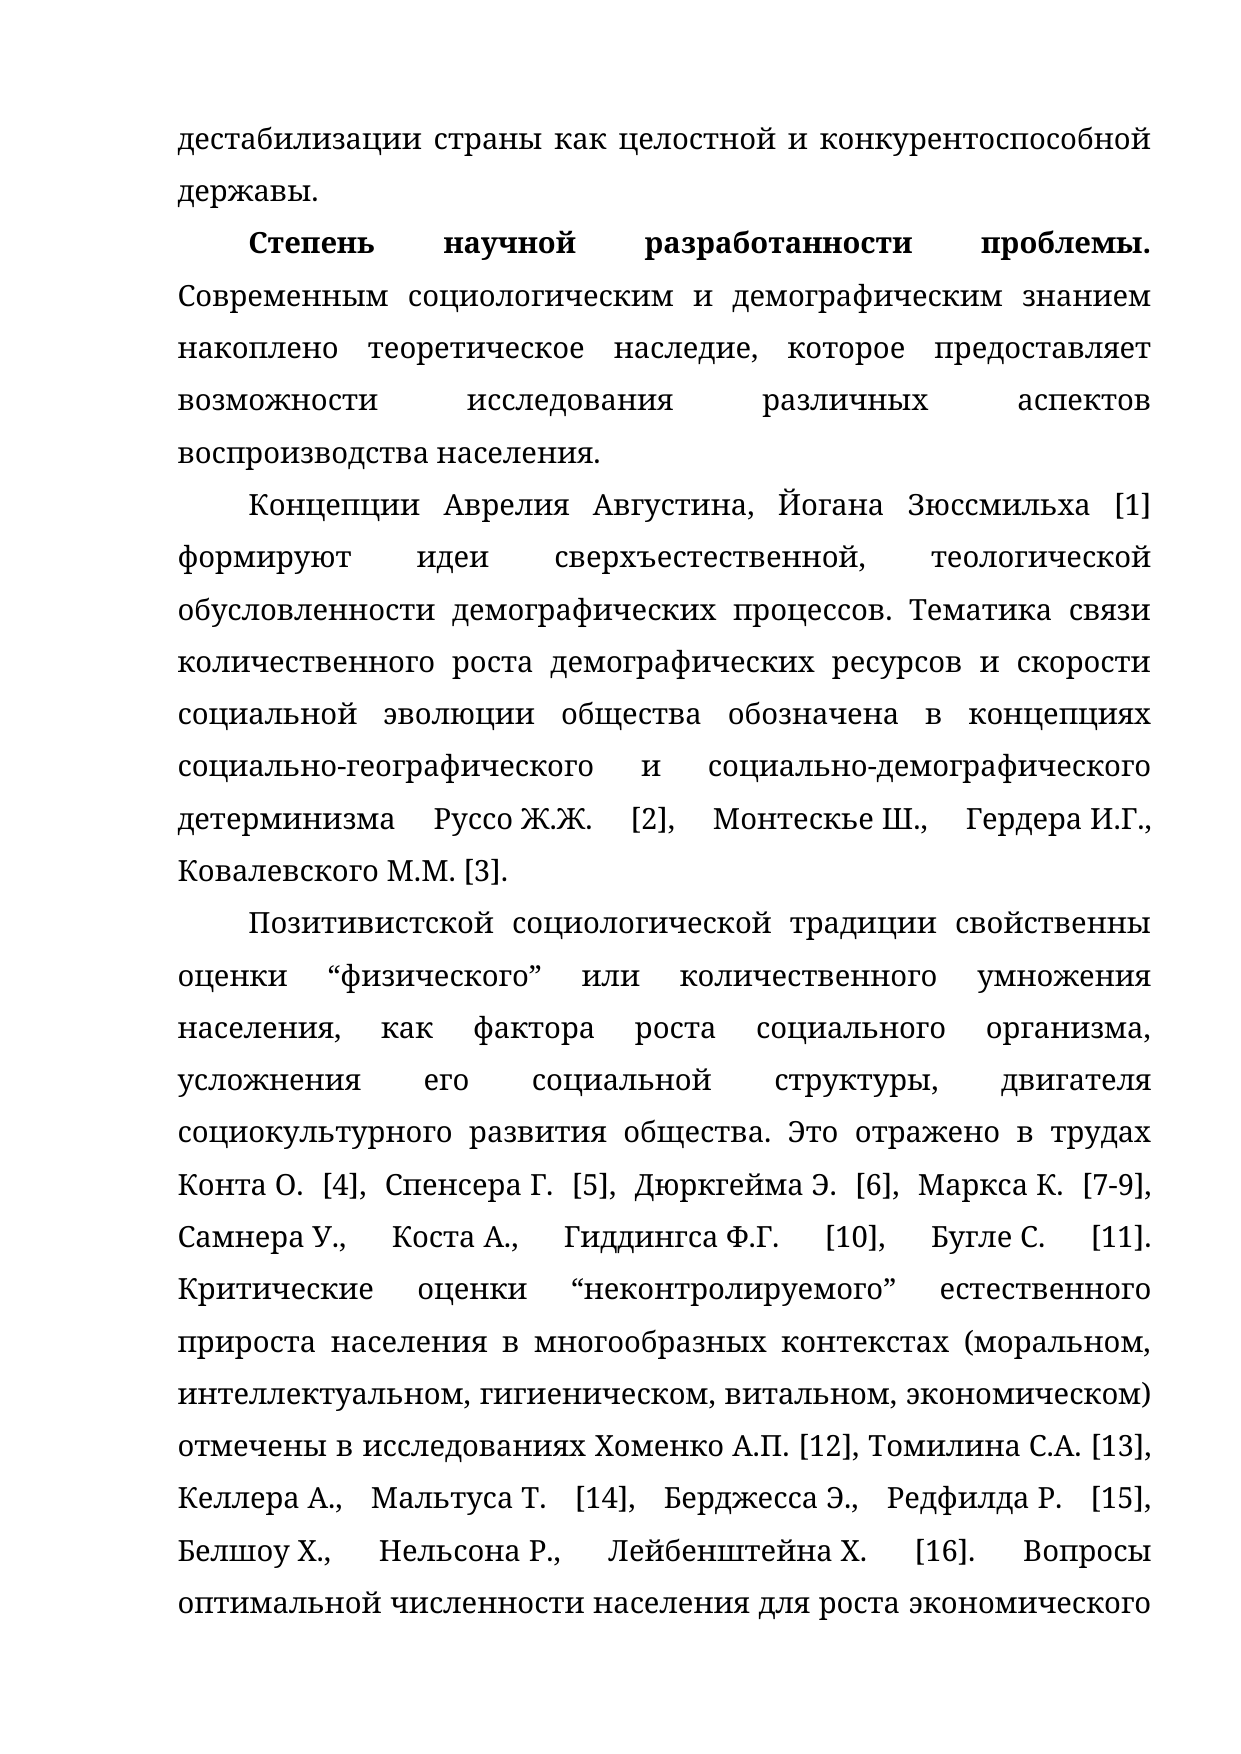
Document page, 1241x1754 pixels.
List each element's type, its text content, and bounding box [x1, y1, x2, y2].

text Концепции Аврелия Августина, Йогана Зюссмильха [1] формируют идеи сверхъестественной, теологической обусловленности демографических процессов. Тематика связи количественного роста демографических ресурсов и скорости социальной эволюции общества обозначена в концепциях социально-географического и социально-демографического детерминизма Руссо Ж.Ж. [2], Монтескье Ш., Гердера И.Г., Ковалевского М.М. [3]. [177, 484, 1152, 890]
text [177, 902, 1152, 1622]
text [177, 118, 1152, 210]
text Степень научной разработанности проблемы. Современным социологическим и демографическим знанием накоплено теоретическое наследие, которое предоставляет возможности исследования различных аспектов воспроизводства населения. [177, 223, 1152, 472]
